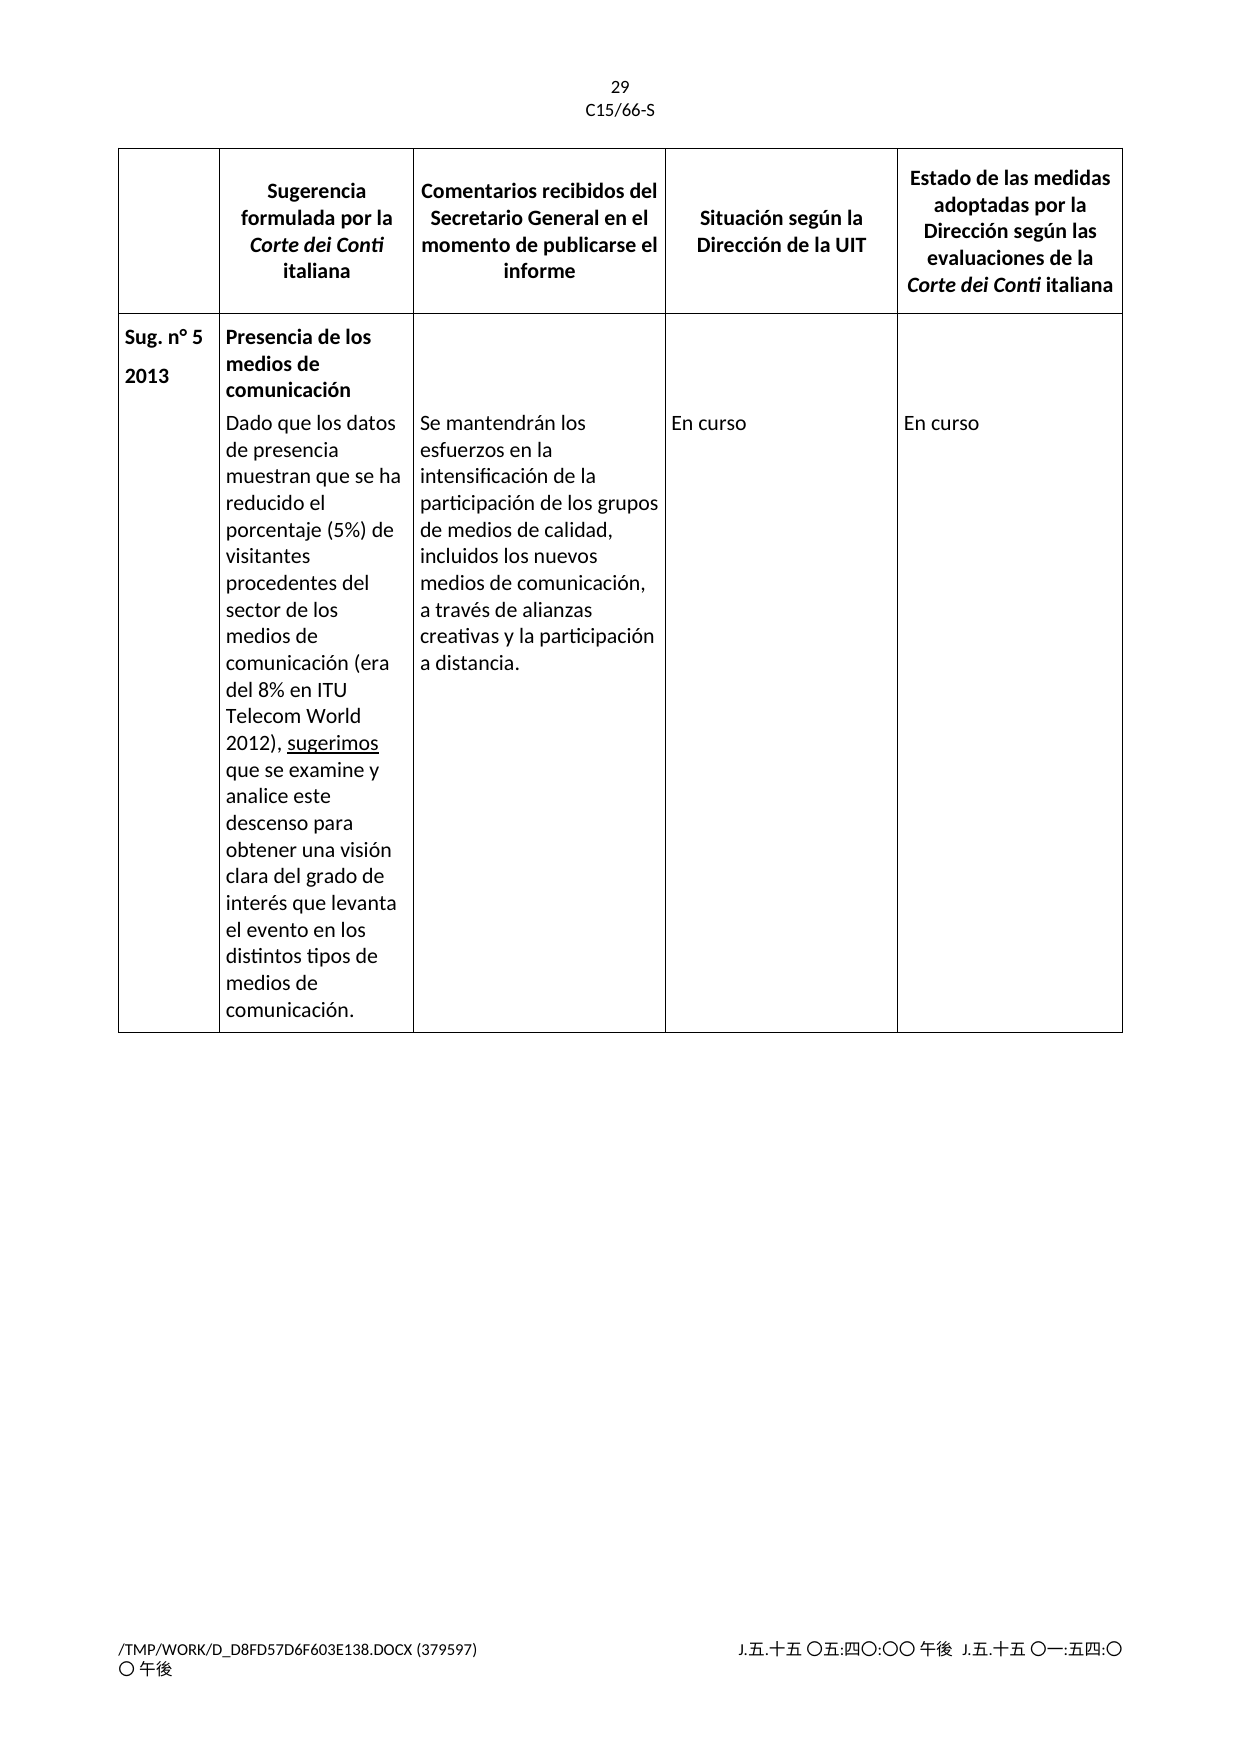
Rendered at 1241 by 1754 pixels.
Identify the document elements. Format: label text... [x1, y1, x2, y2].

table_cell En curso [666, 314, 897, 1032]
table_header Comentarios recibidos del Secretario General en el momento de publicarse el informe [414, 149, 665, 313]
table_header [119, 149, 219, 313]
table_header Estado de las medidas adoptadas por la Dirección según las evaluaciones de la Corte dei Conti italiana [898, 149, 1122, 313]
table_cell En curso [898, 314, 1122, 1032]
table_cell Se mantendrán los esfuerzos en la intensificación de la participación de los grupos de medios de calidad, incluidos los nuevos medios de comunicación, a través de alianzas creativas y la participación a distancia. [414, 314, 665, 1032]
table_header Situación según la Dirección de la UIT [666, 149, 897, 313]
table_cell Presencia de los medios de comunicación Dado que los datos de presencia muestran que se ha reducido el porcentaje (5%) de visitantes procedentes del sector de los medios de comunicación (era del 8% en ITU Telecom World 2012), sugerimos que se examine y analice este descenso para obtener una visión clara del grado de interés que levanta el evento en los distintos tipos de medios de comunicación. [220, 314, 413, 1032]
table_header Sugerencia formulada por la Corte dei Conti italiana [220, 149, 413, 313]
table_cell Sug. n° 5 2013 [119, 314, 219, 1032]
